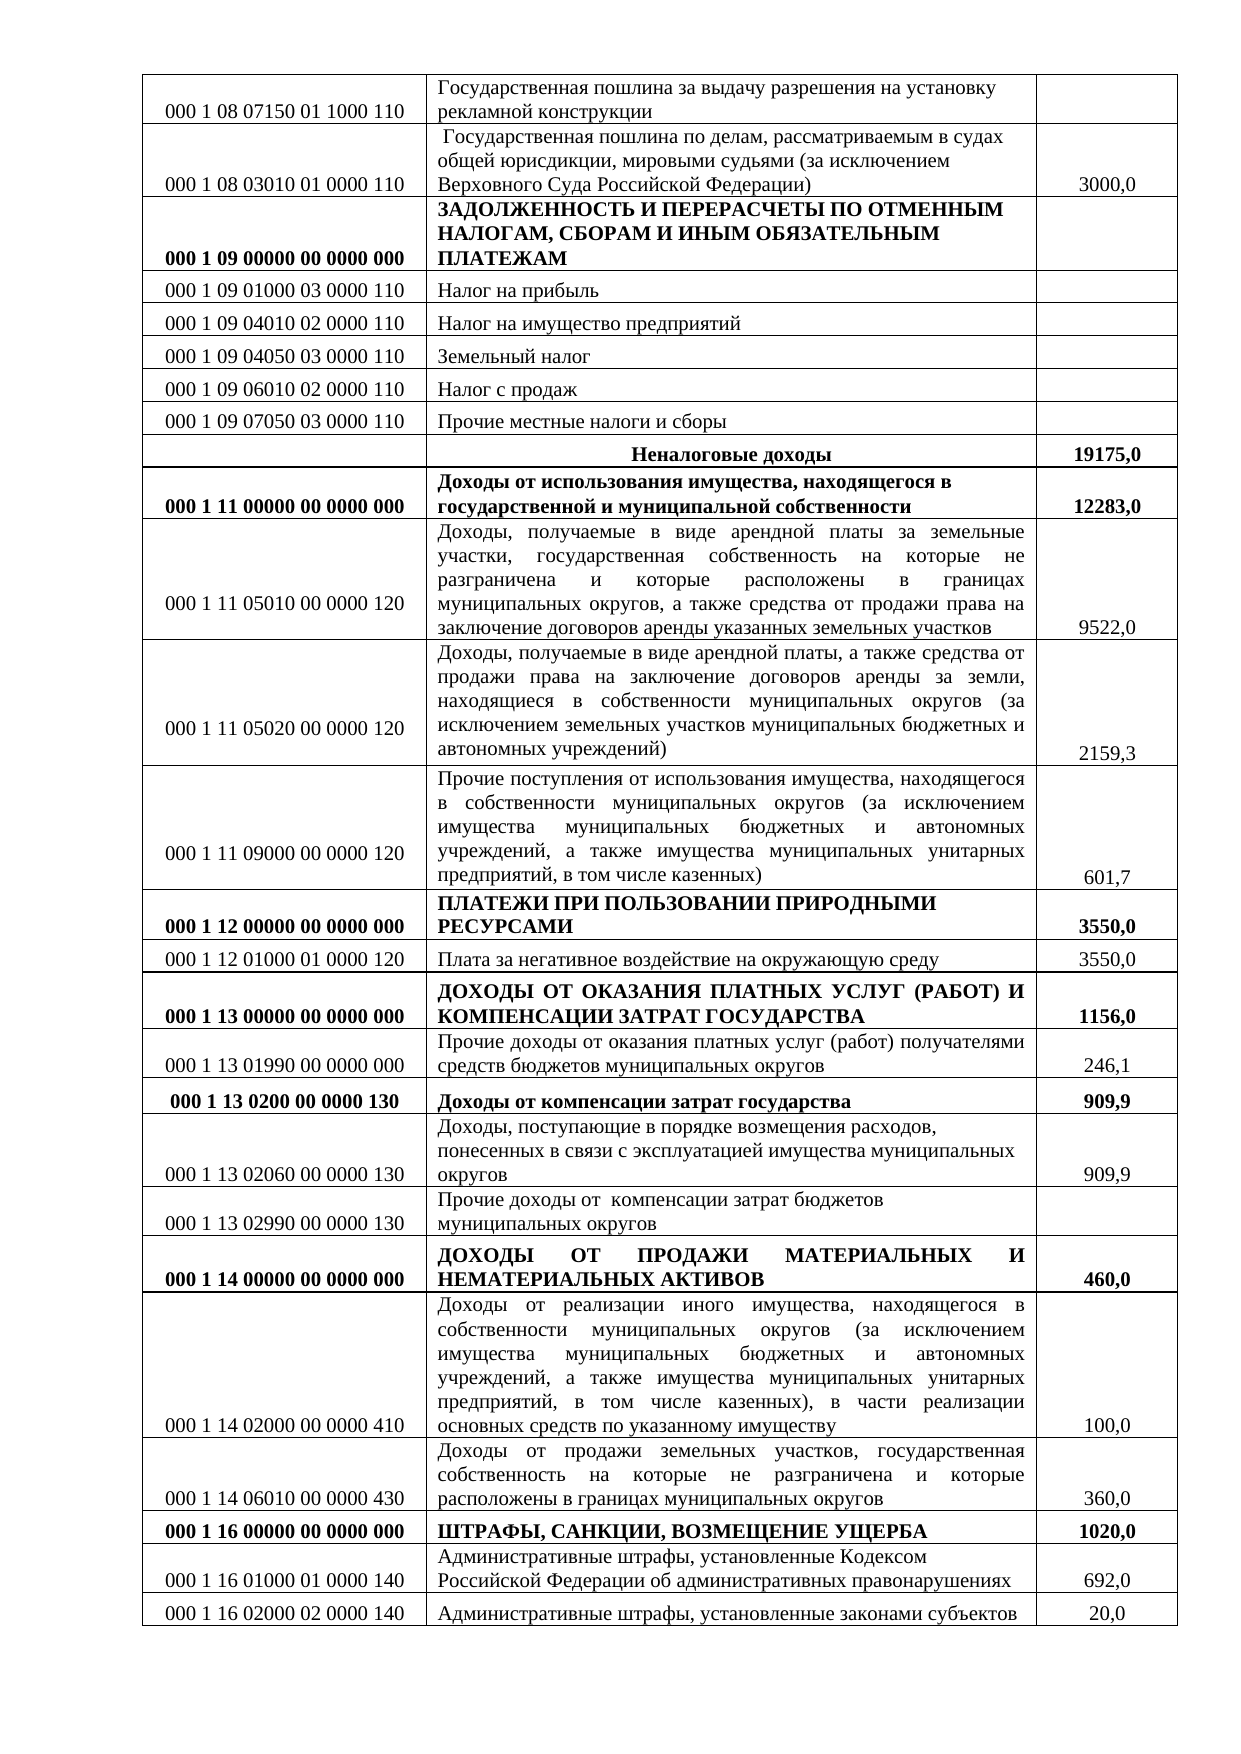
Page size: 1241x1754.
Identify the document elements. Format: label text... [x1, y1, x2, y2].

table_cell 000 1 08 03010 01 0000 110 [143, 124, 426, 196]
table_cell Земельный налог [427, 336, 1036, 368]
table_cell [1037, 303, 1177, 335]
table_cell Доходы, получаемые в виде арендной платы, а также средства от продажи права на заключение договоров аренды за земли, находящиеся в собственности муниципальных округов (за исключением земельных участков муниципальных бюджетных и автономных учреждений) [427, 640, 1036, 764]
table_cell 000 1 11 05010 00 0000 120 [143, 519, 426, 639]
table_cell Налог на прибыль [427, 271, 1036, 302]
table_cell 000 1 09 06010 02 0000 110 [143, 369, 426, 401]
table_cell 20,0 [1037, 1593, 1177, 1625]
table_cell Прочие доходы от компенсации затрат бюджетов муниципальных округов [427, 1187, 1036, 1235]
table_cell 000 1 09 04010 02 0000 110 [143, 303, 426, 335]
table_cell 3000,0 [1037, 124, 1177, 196]
table_cell [1037, 336, 1177, 368]
table_cell 360,0 [1037, 1438, 1177, 1510]
table_cell Государственная пошлина за выдачу разрешения на установку рекламной конструкции [427, 75, 1036, 123]
table_cell 000 1 14 00000 00 0000 000 [143, 1236, 426, 1291]
table_cell 2159,3 [1037, 640, 1177, 764]
table_cell 9522,0 [1037, 519, 1177, 639]
table_cell 000 1 11 09000 00 0000 120 [143, 766, 426, 889]
table_cell Налог с продаж [427, 369, 1036, 401]
table_cell 000 1 13 01990 00 0000 000 [143, 1029, 426, 1077]
table_cell Плата за негативное воздействие на окружающую среду [427, 940, 1036, 971]
table_cell [1037, 271, 1177, 302]
table_cell 909,9 [1037, 1114, 1177, 1186]
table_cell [143, 1593, 426, 1625]
table_cell 000 1 11 05020 00 0000 120 [143, 640, 426, 764]
table_cell 3550,0 [1037, 940, 1177, 971]
table_cell ПЛАТЕЖИ ПРИ ПОЛЬЗОВАНИИ ПРИРОДНЫМИ РЕСУРСАМИ [427, 890, 1036, 938]
table_cell Доходы от компенсации затрат государства [427, 1078, 1036, 1113]
table_cell 000 1 12 01000 01 0000 120 [143, 940, 426, 971]
table_cell 460,0 [1037, 1236, 1177, 1291]
table_cell 000 1 09 04050 03 0000 110 [143, 336, 426, 368]
table_cell Доходы, получаемые в виде арендной платы за земельные участки, государственная собственность на которые не разграничена и которые расположены в границах муниципальных округов, а также средства от продажи права на заключение договоров аренды указанных земельных участков [427, 519, 1036, 639]
table_cell 246,1 [1037, 1029, 1177, 1077]
table_cell Доходы от реализации иного имущества, находящегося в собственности муниципальных округов (за исключением имущества муниципальных бюджетных и автономных учреждений, а также имущества муниципальных унитарных предприятий, в том числе казенных), в части реализации основных средств по указанному имуществу [427, 1293, 1036, 1437]
table_cell [1037, 402, 1177, 433]
table_cell 000 1 14 02000 00 0000 410 [143, 1293, 426, 1437]
table_cell 000 1 13 02060 00 0000 130 [143, 1114, 426, 1186]
table_cell 000 1 09 07050 03 0000 110 [143, 402, 426, 433]
table_cell Доходы, поступающие в порядке возмещения расходов, понесенных в связи с эксплуатацией имущества муниципальных округов [427, 1114, 1036, 1186]
table_cell Государственная пошлина по делам, рассматриваемым в судах общей юрисдикции, мировыми судьями (за исключением Верховного Суда Российской Федерации) [427, 124, 1036, 196]
table_cell Доходы от продажи земельных участков, государственная собственность на которые не разграничена и которые расположены в границах муниципальных округов [427, 1438, 1036, 1510]
table_cell Административные штрафы, установленные Кодексом Российской Федерации об административных правонарушениях [427, 1544, 1036, 1592]
table_cell 12283,0 [1037, 468, 1177, 518]
table_cell [143, 435, 426, 466]
table_cell Неналоговые доходы [427, 435, 1036, 466]
table_cell 601,7 [1037, 766, 1177, 889]
table_cell 000 1 16 00000 00 0000 000 [143, 1511, 426, 1543]
table_cell 000 1 09 01000 03 0000 110 [143, 271, 426, 302]
table_cell 1156,0 [1037, 973, 1177, 1028]
table_cell Прочие местные налоги и сборы [427, 402, 1036, 433]
table_cell ЗАДОЛЖЕННОСТЬ И ПЕРЕРАСЧЕТЫ ПО ОТМЕННЫМ НАЛОГАМ, СБОРАМ И ИНЫМ ОБЯЗАТЕЛЬНЫМ ПЛАТЕЖАМ [427, 197, 1036, 269]
table_cell Доходы от использования имущества, находящегося в государственной и муниципальной собственности [427, 468, 1036, 518]
table_cell 000 1 11 00000 00 0000 000 [143, 468, 426, 518]
table_cell 100,0 [1037, 1293, 1177, 1437]
table_cell 000 1 12 00000 00 0000 000 [143, 890, 426, 938]
table_cell Налог на имущество предприятий [427, 303, 1036, 335]
table_cell 692,0 [1037, 1544, 1177, 1592]
table_cell Прочие доходы от оказания платных услуг (работ) получателями средств бюджетов муниципальных округов [427, 1029, 1036, 1077]
table_cell ДОХОДЫ ОТ ОКАЗАНИЯ ПЛАТНЫХ УСЛУГ (РАБОТ) И КОМПЕНСАЦИИ ЗАТРАТ ГОСУДАРСТВА [427, 973, 1036, 1028]
table_cell 000 1 09 00000 00 0000 000 [143, 197, 426, 269]
table_cell [1037, 1187, 1177, 1235]
table_cell [1037, 369, 1177, 401]
table_cell 19175,0 [1037, 435, 1177, 466]
table_cell 000 1 14 06010 00 0000 430 [143, 1438, 426, 1510]
table_cell 909,9 [1037, 1078, 1177, 1113]
table_cell ШТРАФЫ, САНКЦИИ, ВОЗМЕЩЕНИЕ УЩЕРБА [427, 1511, 1036, 1543]
table_cell 000 1 08 07150 01 1000 110 [143, 75, 426, 123]
table_cell 000 1 16 01000 01 0000 140 [143, 1544, 426, 1592]
table_cell ДОХОДЫ ОТ ПРОДАЖИ МАТЕРИАЛЬНЫХ И НЕМАТЕРИАЛЬНЫХ АКТИВОВ [427, 1236, 1036, 1291]
table_cell [1037, 197, 1177, 269]
table_cell 000 1 13 00000 00 0000 000 [143, 973, 426, 1028]
table_cell 000 1 13 02990 00 0000 130 [143, 1187, 426, 1235]
table_cell 1020,0 [1037, 1511, 1177, 1543]
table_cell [427, 1593, 1036, 1625]
table_cell [1037, 75, 1177, 123]
table_cell 3550,0 [1037, 890, 1177, 938]
table_cell 000 1 13 0200 00 0000 130 [143, 1078, 426, 1113]
table_cell Прочие поступления от использования имущества, находящегося в собственности муниципальных округов (за исключением имущества муниципальных бюджетных и автономных учреждений, а также имущества муниципальных унитарных предприятий, в том числе казенных) [427, 766, 1036, 889]
